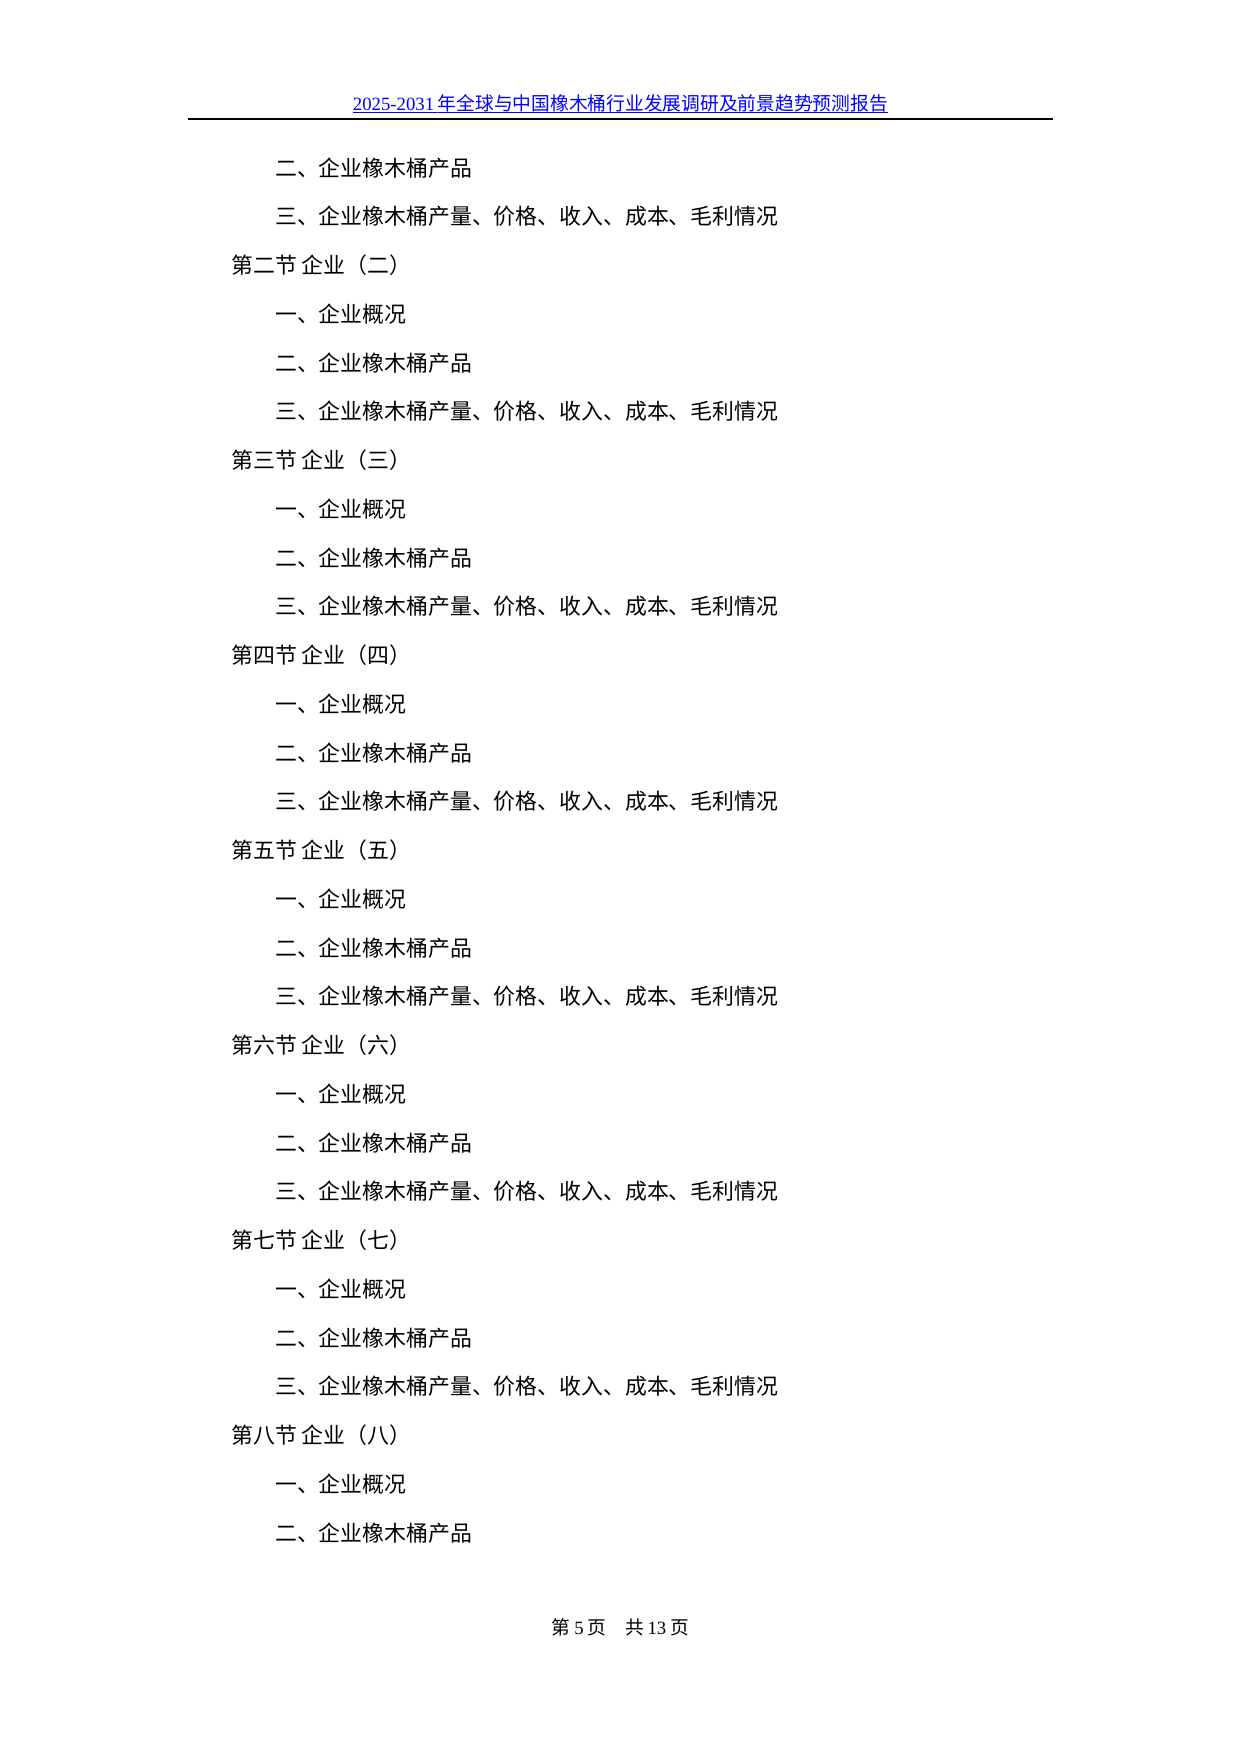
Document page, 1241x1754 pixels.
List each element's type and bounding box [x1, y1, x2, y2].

text [187, 150, 1053, 1548]
